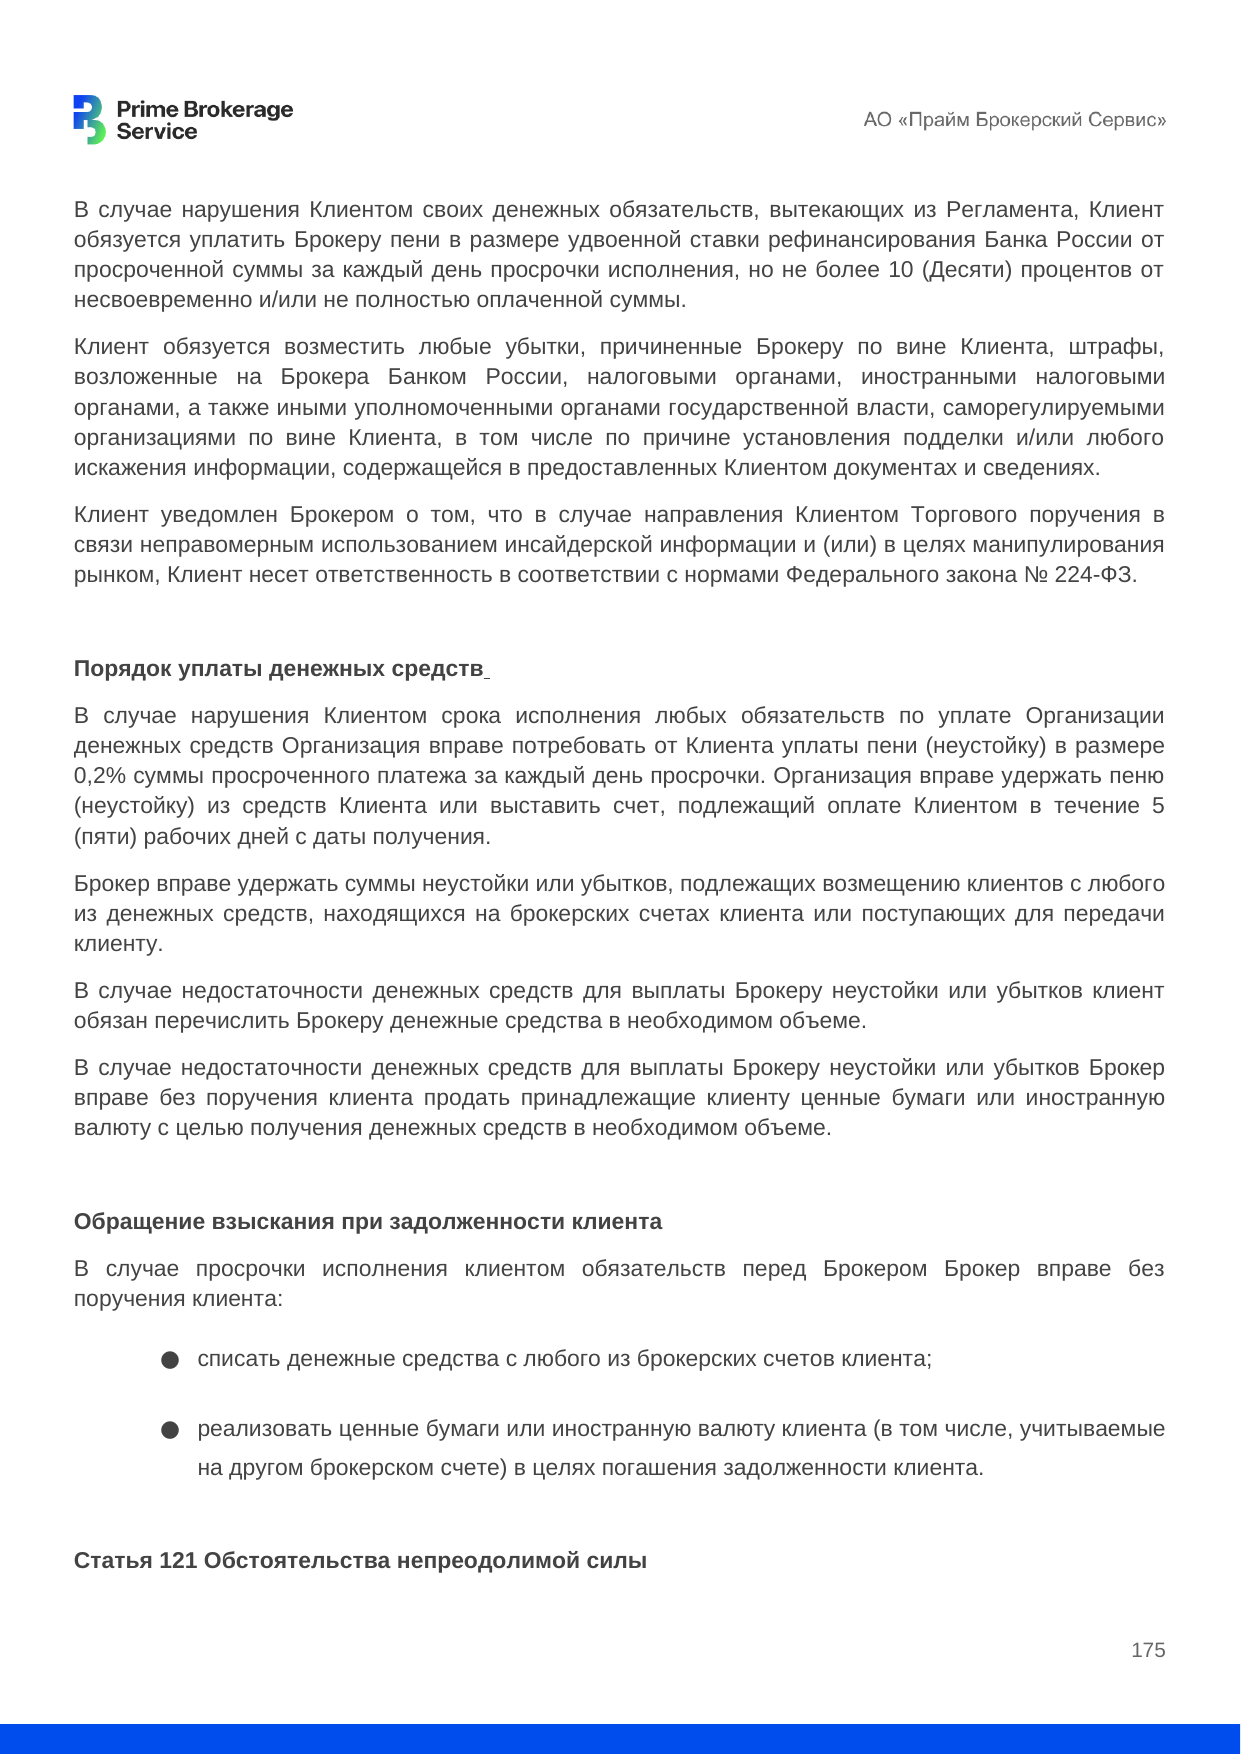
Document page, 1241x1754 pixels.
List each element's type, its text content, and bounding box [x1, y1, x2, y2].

text В случае нарушения Клиентом своих денежных обязательств, вытекающих из Регламента, Клиент обязуется уплатить Брокеру пени в размере удвоенной ставки рефинансирования Банка России от просроченной суммы за каждый день просрочки исполнения, но не более 10 (Десяти) процентов от несвоевременно и/или не полностью оплаченной суммы. [74, 196, 1166, 313]
picture [73, 73, 1167, 192]
picture [0, 1724, 1241, 1754]
text В случае просрочки исполнения клиентом обязательств перед Брокером Брокер вправе без поручения клиента: [74, 1255, 1166, 1312]
text В случае недостаточности денежных средств для выплаты Брокеру неустойки или убытков клиент обязан перечислить Брокеру денежные средства в необходимом объеме. [74, 977, 1166, 1033]
text Порядок уплаты денежных средств [74, 655, 1166, 681]
list реализовать ценные бумаги или иностранную валюту клиента (в том числе, учитываемые на другом брокерском счете) в целях погашения задолженности клиента. [160, 1403, 1166, 1480]
text В случае нарушения Клиентом срока исполнения любых обязательств по уплате Организации денежных средств Организация вправе потребовать от Клиента уплаты пени (неустойку) в размере 0,2% суммы просроченного платежа за каждый день просрочки. Организация вправе удержать пеню (неустойку) из средств Клиента или выставить счет, подлежащий оплате Клиентом в течение 5 (пяти) рабочих дней с даты получения. [74, 702, 1166, 849]
text Статья 121 Обстоятельства непреодолимой силы [74, 1547, 1166, 1574]
list списать денежные средства с любого из брокерских счетов клиента; [160, 1332, 1166, 1379]
text Брокер вправе удержать суммы неустойки или убытков, подлежащих возмещению клиентов с любого из денежных средств, находящихся на брокерских счетах клиента или поступающих для передачи клиенту. [74, 869, 1166, 956]
text Клиент уведомлен Брокером о том, что в случае направления Клиентом Торгового поручения в связи неправомерным использованием инсайдерской информации и (или) в целях манипулирования рынком, Клиент несет ответственность в соответствии с нормами Федерального закона № 224-ФЗ. [74, 501, 1166, 588]
text Клиент обязуется возместить любые убытки, причиненные Брокеру по вине Клиента, штрафы, возложенные на Брокера Банком России, налоговыми органами, иностранными налоговыми органами, а также иными уполномоченными органами государственной власти, саморегулируемыми организациями по вине Клиента, в том числе по причине установления подделки и/или любого искажения информации, содержащейся в предоставленных Клиентом документах и сведениях. [74, 333, 1166, 480]
text В случае недостаточности денежных средств для выплаты Брокеру неустойки или убытков Брокер вправе без поручения клиента продать принадлежащие клиенту ценные бумаги или иностранную валюту с целью получения денежных средств в необходимом объеме. [74, 1054, 1166, 1141]
text Обращение взыскания при задолженности клиента [74, 1208, 1166, 1234]
